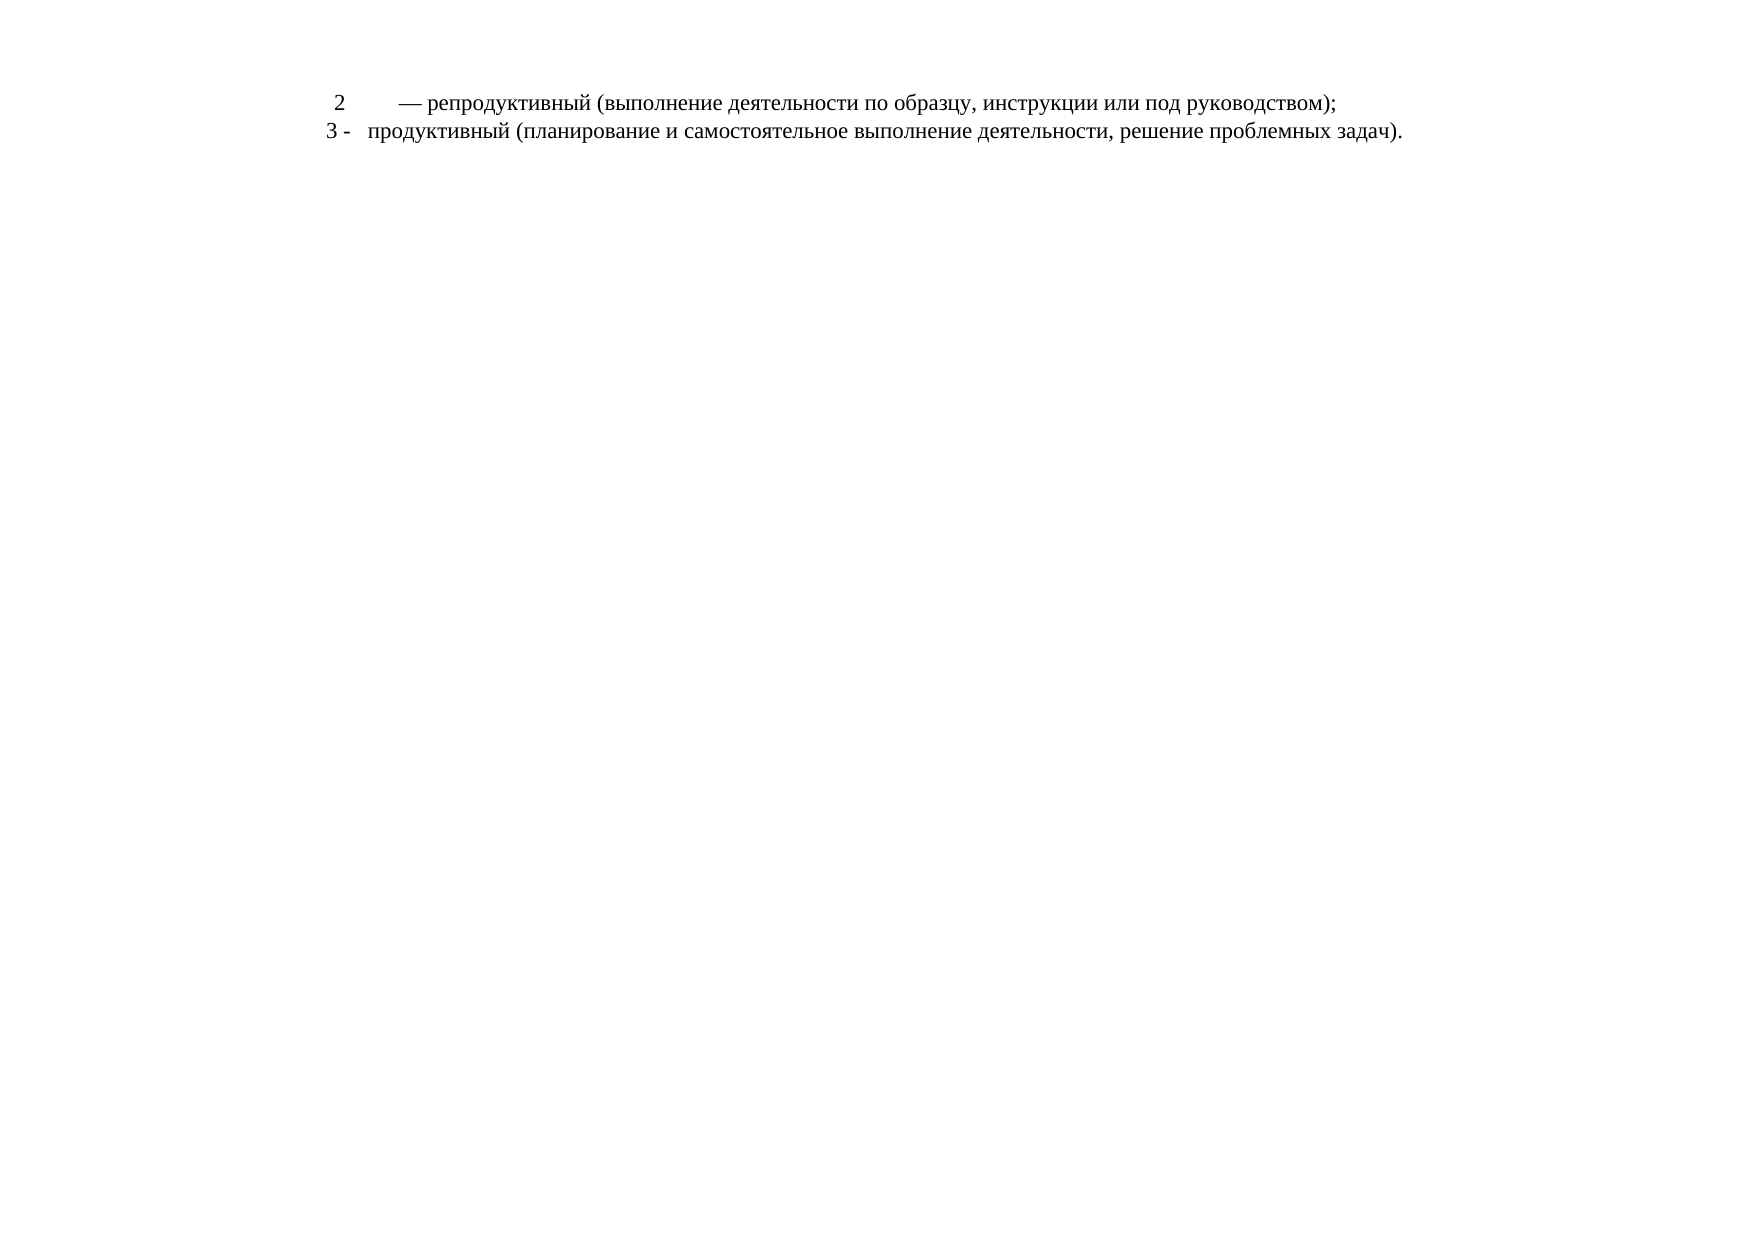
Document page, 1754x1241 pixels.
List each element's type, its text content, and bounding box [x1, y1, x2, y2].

text 3 - продуктивный (планирование и самостоятельное выполнение деятельности, решение проблемных задач). [195, 115, 1689, 144]
list — репродуктивный (выполнение деятельности по образцу, инструкции или под руководством); [260, 89, 1695, 115]
